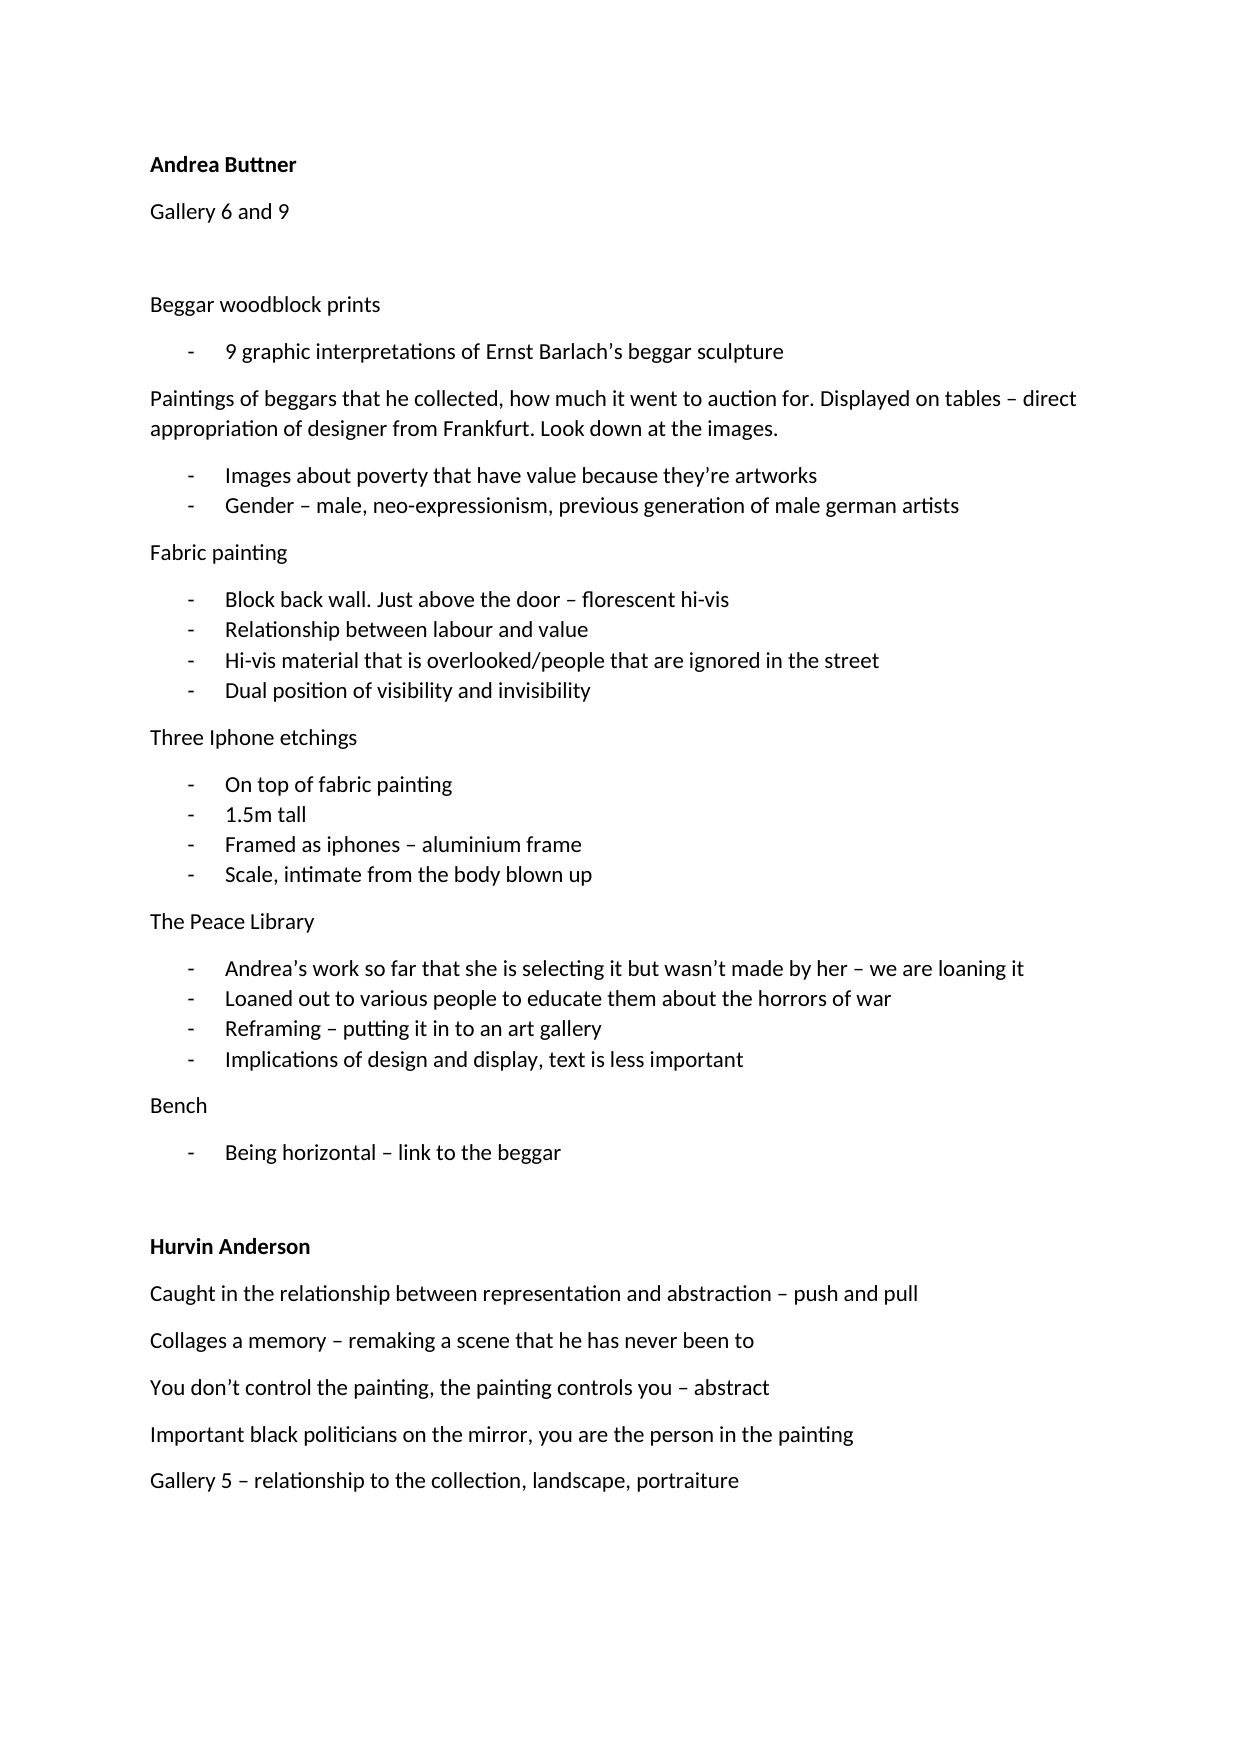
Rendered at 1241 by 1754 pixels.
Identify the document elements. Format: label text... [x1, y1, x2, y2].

list Implications of design and display, text is less important [187, 1045, 1090, 1073]
text Beggar woodblock prints [150, 291, 1090, 319]
text Collages a memory – remaking a scene that he has never been to [150, 1326, 1090, 1354]
text Paintings of beggars that he collected, how much it went to auction for. Displayed on tables – direct appropriation of designer from Frankfurt. Look down at the images. [150, 384, 1090, 443]
text Gallery 5 – relationship to the collection, landscape, portraiture [150, 1467, 1090, 1495]
list Dual position of visibility and invisibility [187, 676, 1090, 704]
list 1.5m tall [187, 800, 1090, 828]
text You don’t control the painting, the painting controls you – abstract [150, 1373, 1090, 1401]
list 9 graphic interpretations of Ernst Barlach’s beggar sculpture [187, 337, 1090, 366]
text Caught in the relationship between representation and abstraction – push and pull [150, 1279, 1090, 1307]
text Three Iphone etchings [150, 723, 1090, 751]
list Framed as iphones – aluminium frame [187, 830, 1090, 858]
text Bench [150, 1092, 1090, 1120]
list Being horizontal – link to the beggar [187, 1138, 1090, 1167]
list Loaned out to various people to educate them about the horrors of war [187, 984, 1090, 1012]
list Hi-vis material that is overlooked/people that are ignored in the street [187, 646, 1090, 674]
text Fabric painting [150, 538, 1090, 567]
text Important black politicians on the mirror, you are the person in the painting [150, 1420, 1090, 1448]
text Hurvin Anderson [150, 1232, 1090, 1260]
list Relationship between labour and value [187, 616, 1090, 644]
list Gender – male, neo-expressionism, previous generation of male german artists [187, 492, 1090, 520]
text Andrea Buttner [150, 150, 1090, 178]
list Reframing – putting it in to an art gallery [187, 1014, 1090, 1043]
list On top of fabric painting [187, 770, 1090, 798]
list Block back wall. Just above the door – florescent hi-vis [187, 585, 1090, 613]
text Gallery 6 and 9 [150, 197, 1090, 225]
text The Peace Library [150, 907, 1090, 935]
list Images about poverty that have value because they’re artworks [187, 461, 1090, 489]
list Andrea’s work so far that she is selecting it but wasn’t made by her – we are loaning it [187, 954, 1090, 982]
list Scale, intimate from the body blown up [187, 860, 1090, 888]
